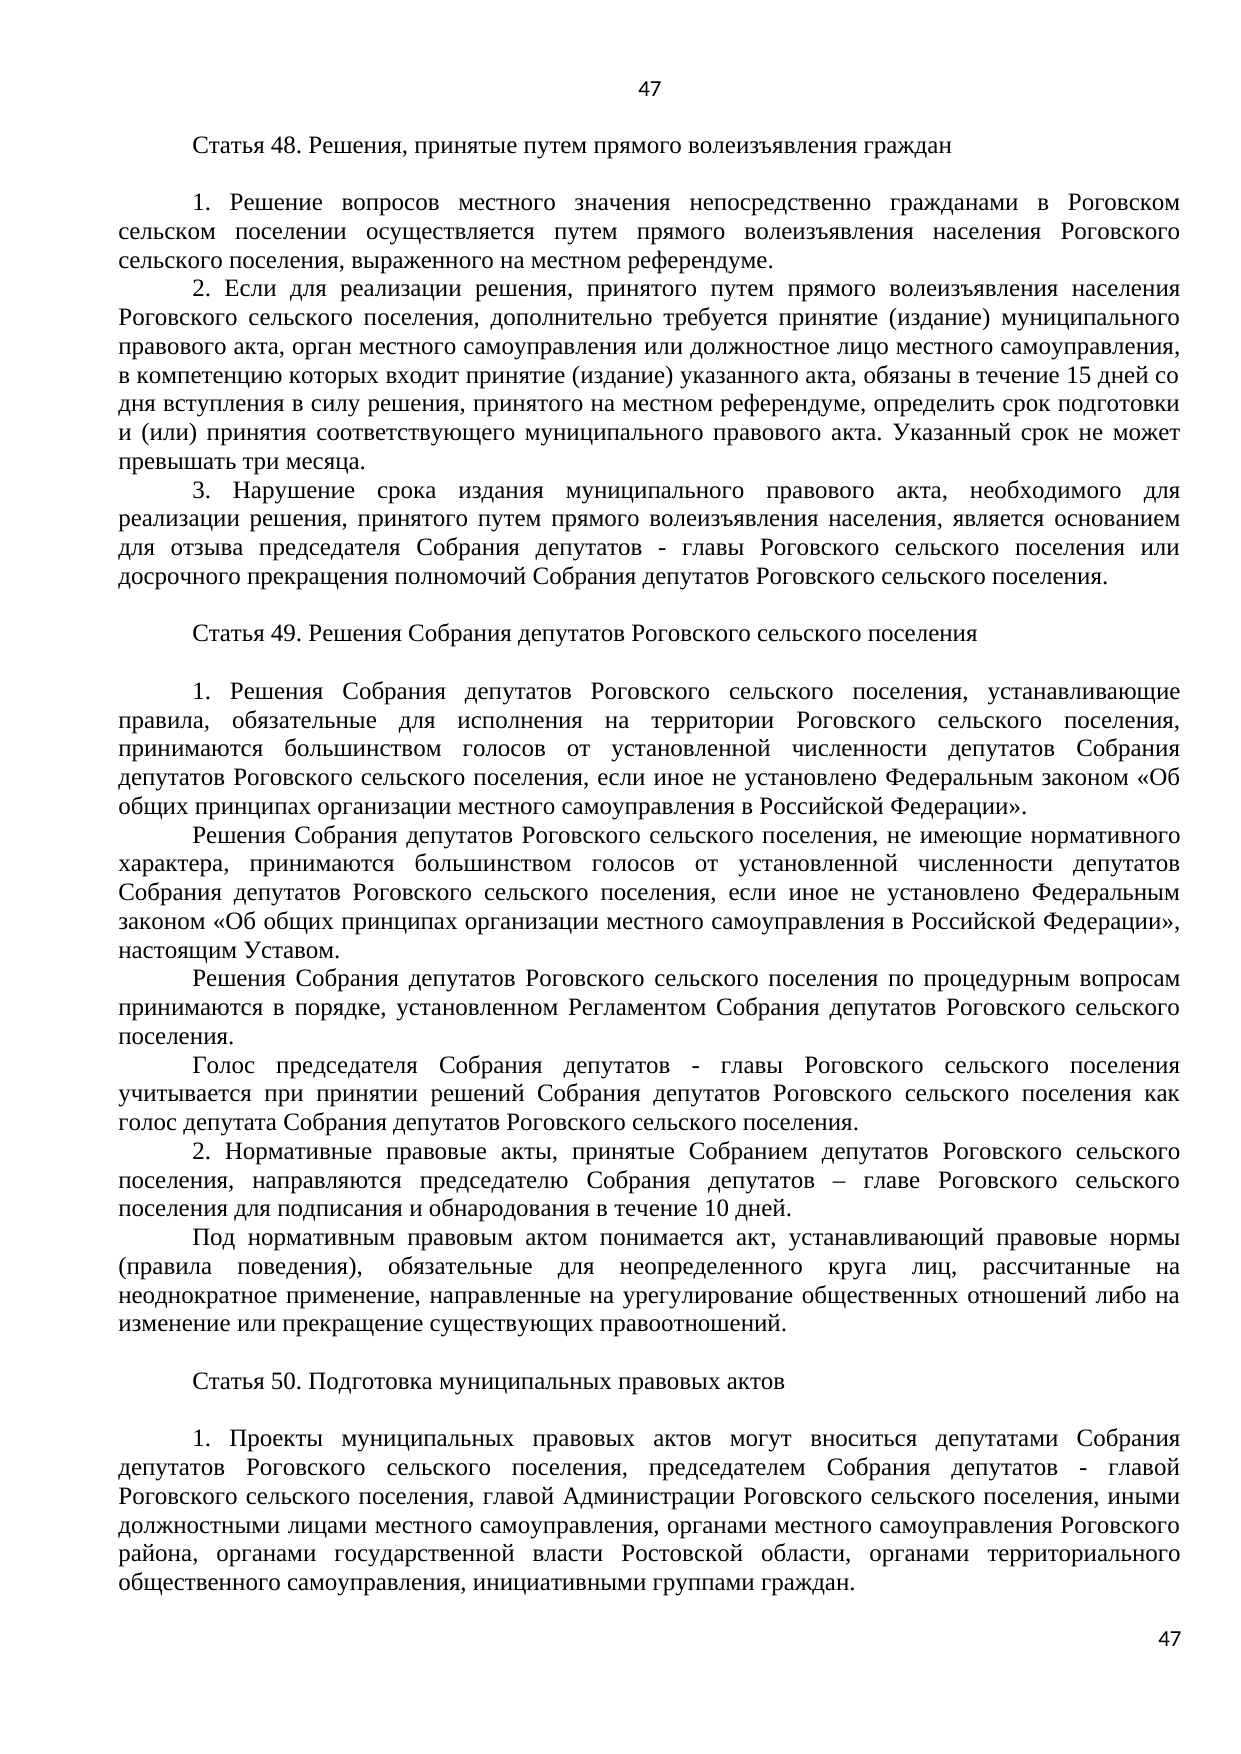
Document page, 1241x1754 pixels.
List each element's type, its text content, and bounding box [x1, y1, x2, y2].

text Голос председателя Собрания депутатов - главы Роговского сельского поселения учитывается при принятии решений Собрания депутатов Роговского сельского поселения как голос депутата Собрания депутатов Роговского сельского поселения. [118, 1050, 1181, 1136]
text Решения Собрания депутатов Роговского сельского поселения, не имеющие нормативного характера, принимаются большинством голосов от установленной численности депутатов Собрания депутатов Роговского сельского поселения, если иное не установлено Федеральным законом «Об общих принципах организации местного самоуправления в Российской Федерации», настоящим Уставом. [118, 820, 1181, 963]
text Статья 50. Подготовка муниципальных правовых актов [118, 1366, 1181, 1395]
text 1. Решения Собрания депутатов Роговского сельского поселения, устанавливающие правила, обязательные для исполнения на территории Роговского сельского поселения, принимаются большинством голосов от установленной численности депутатов Собрания депутатов Роговского сельского поселения, если иное не установлено Федеральным законом «Об общих принципах организации местного самоуправления в Российской Федерации». [118, 676, 1181, 820]
text 2. Нормативные правовые акты, принятые Собранием депутатов Роговского сельского поселения, направляются председателю Собрания депутатов – главе Роговского сельского поселения для подписания и обнародования в течение 10 дней. [118, 1136, 1181, 1222]
text 1. Проекты муниципальных правовых актов могут вноситься депутатами Собрания депутатов Роговского сельского поселения, председателем Собрания депутатов - главой Роговского сельского поселения, главой Администрации Роговского сельского поселения, иными должностными лицами местного самоуправления, органами местного самоуправления Роговского района, органами государственной власти Ростовской области, органами территориального общественного самоуправления, инициативными группами граждан. [118, 1423, 1181, 1596]
text 1. Решение вопросов местного значения непосредственно гражданами в Роговском сельском поселении осуществляется путем прямого волеизъявления населения Роговского сельского поселения, выраженного на местном референдуме. [118, 187, 1181, 273]
text Под нормативным правовым актом понимается акт, устанавливающий правовые нормы (правила поведения), обязательные для неопределенного круга лиц, рассчитанные на неоднократное применение, направленные на урегулирование общественных отношений либо на изменение или прекращение существующих правоотношений. [118, 1222, 1181, 1337]
text 3. Нарушение срока издания муниципального правового акта, необходимого для реализации решения, принятого путем прямого волеизъявления населения, является основанием для отзыва председателя Собрания депутатов - главы Роговского сельского поселения или досрочного прекращения полномочий Собрания депутатов Роговского сельского поселения. [118, 475, 1181, 590]
text Статья 48. Решения, принятые путем прямого волеизъявления граждан [118, 130, 1181, 158]
text 2. Если для реализации решения, принятого путем прямого волеизъявления населения Роговского сельского поселения, дополнительно требуется принятие (издание) муниципального правового акта, орган местного самоуправления или должностное лицо местного самоуправления, в компетенцию которых входит принятие (издание) указанного акта, обязаны в течение 15 дней со дня вступления в силу решения, принятого на местном референдуме, определить срок подготовки и (или) принятия соответствующего муниципального правового акта. Указанный срок не может превышать три месяца. [118, 273, 1181, 475]
text Статья 49. Решения Собрания депутатов Роговского сельского поселения [118, 618, 1181, 647]
text Решения Собрания депутатов Роговского сельского поселения по процедурным вопросам принимаются в порядке, установленном Регламентом Собрания депутатов Роговского сельского поселения. [118, 963, 1181, 1050]
